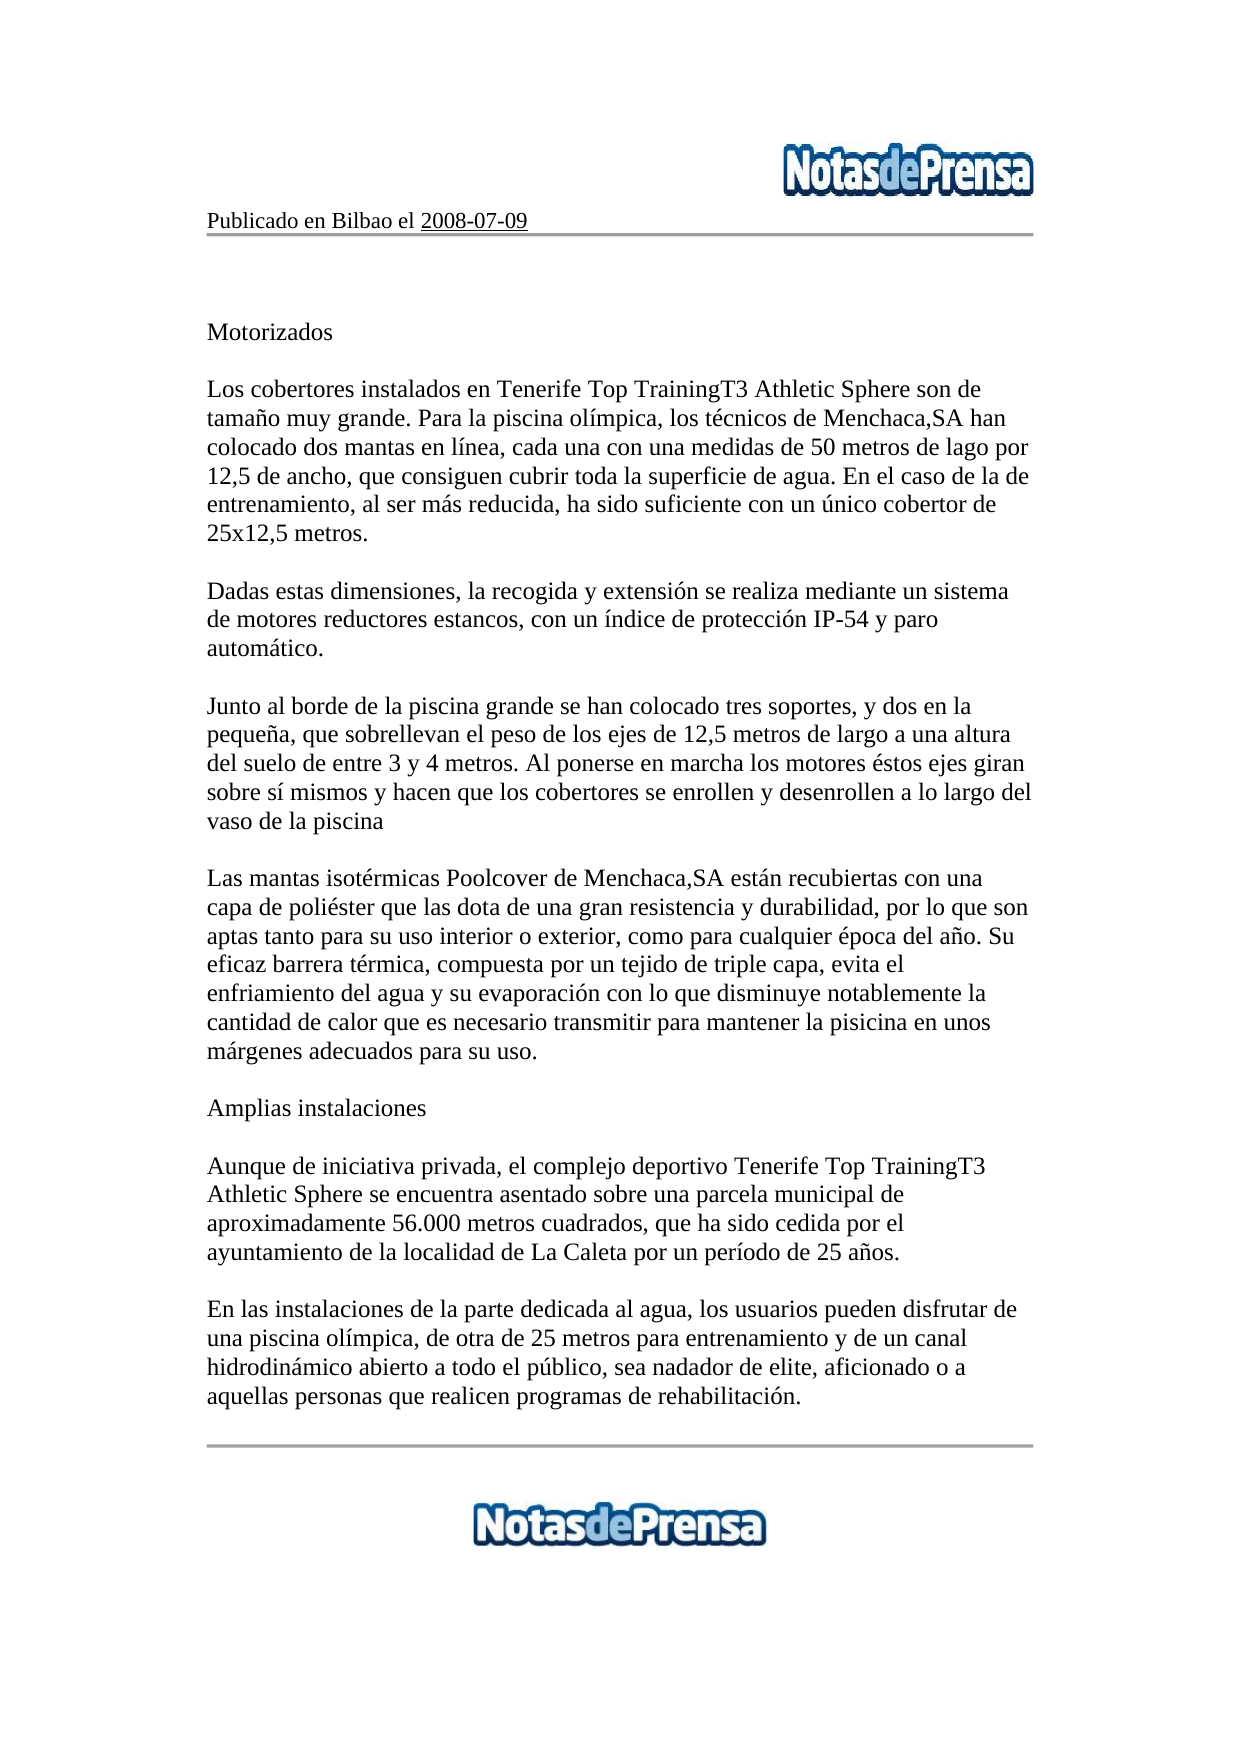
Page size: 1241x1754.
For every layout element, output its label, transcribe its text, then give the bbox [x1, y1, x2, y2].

picture [783, 142, 1034, 199]
picture [473, 1501, 767, 1548]
